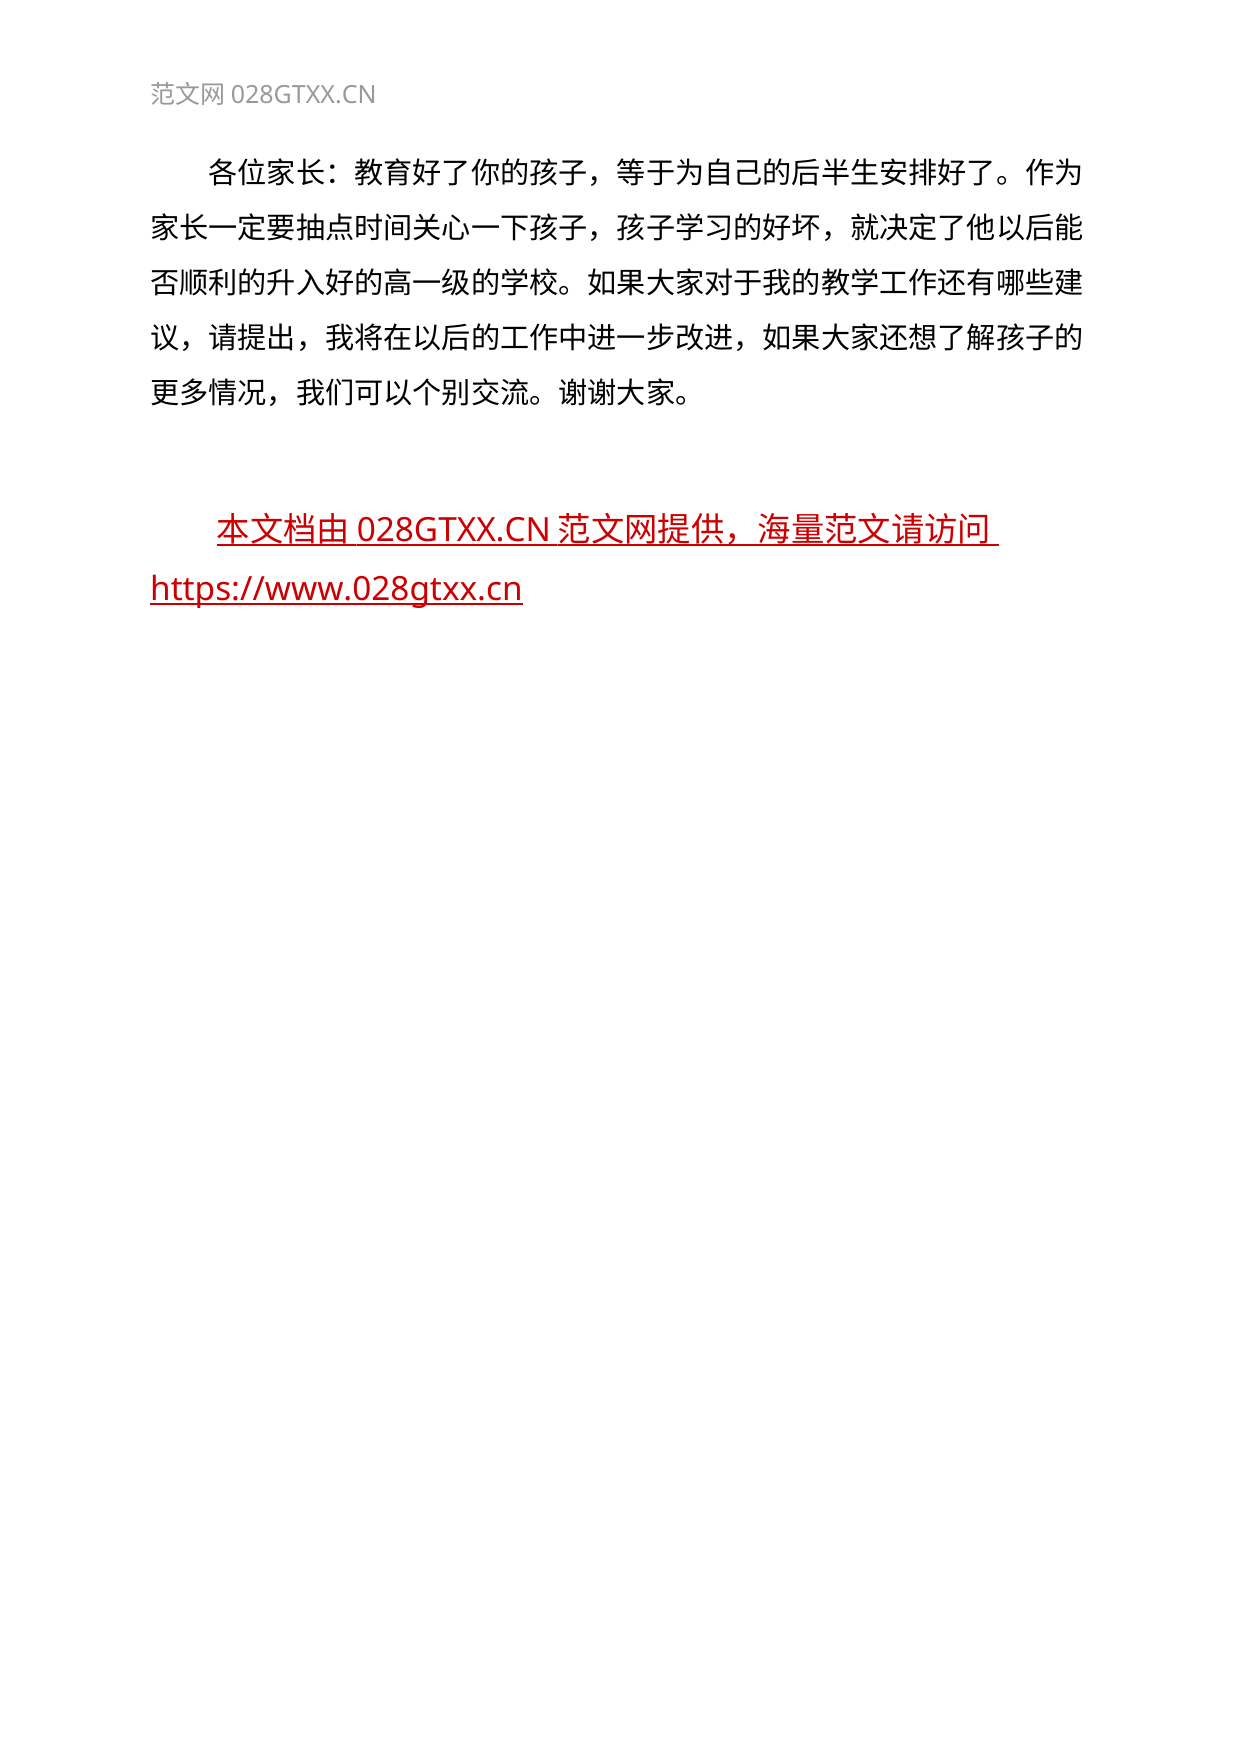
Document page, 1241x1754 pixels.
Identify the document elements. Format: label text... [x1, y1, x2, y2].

text 本文档由028GTXX.CN范文网提供，海量范文请访问 https://www.028gtxx.cn [150, 503, 1090, 610]
text 各位家长：教育好了你的孩子，等于为自己的后半生安排好了。作为家长一定要抽点时间关心一下孩子，孩子学习的好坏，就决定了他以后能否顺利的升入好的高一级的学校。如果大家对于我的教学工作还有哪些建议，请提出，我将在以后的工作中进一步改进，如果大家还想了解孩子的更多情况，我们可以个别交流。谢谢大家。 [150, 150, 1090, 412]
